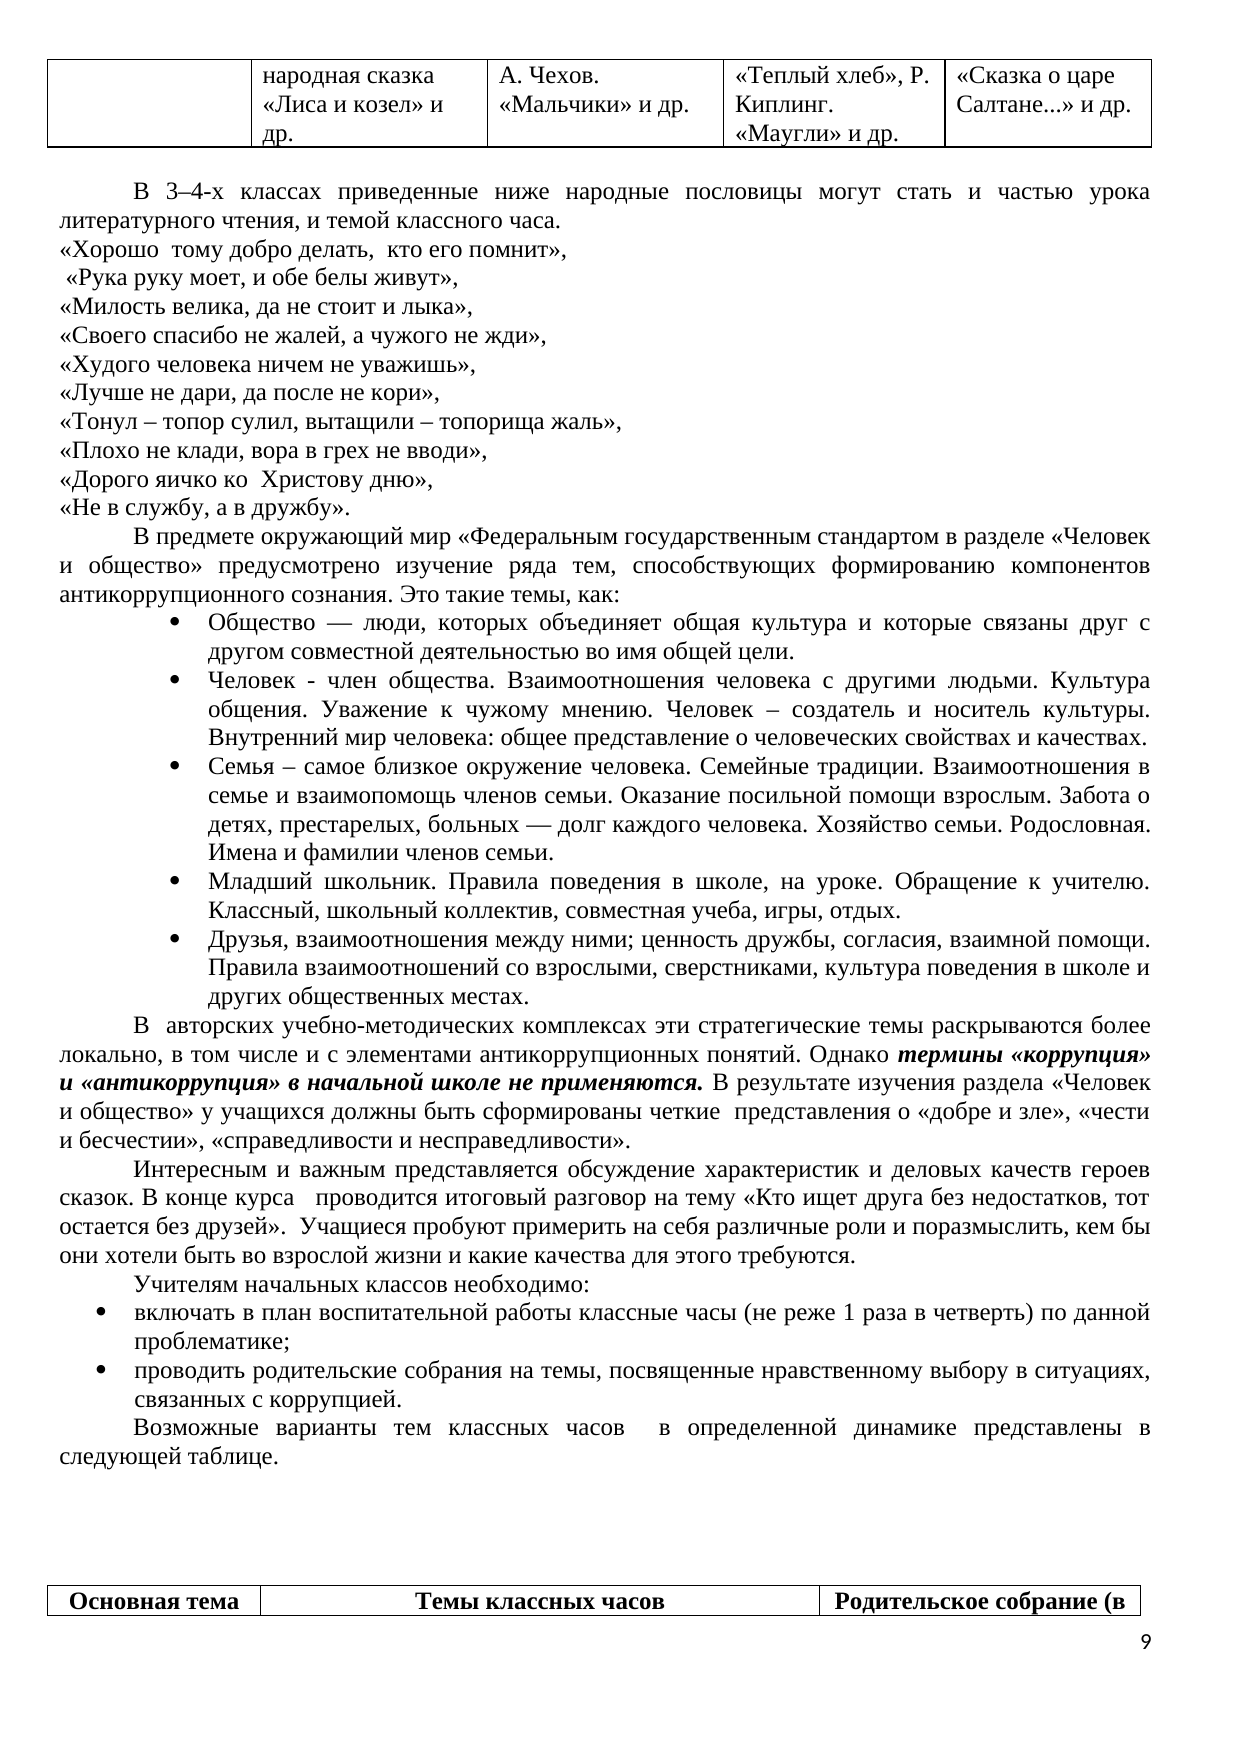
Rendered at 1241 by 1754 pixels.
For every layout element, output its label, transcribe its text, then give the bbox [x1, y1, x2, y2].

text «Рука руку моет, и обе белы живут», [59, 262, 1152, 291]
table_header Основная тема года [48, 1586, 260, 1615]
list Младший школьник. Правила поведения в школе, на уроке. Обращение к учителю. Классный, школьный коллектив, совместная учеба, игры, отдых. [170, 866, 1152, 924]
text «Милость велика, да не стоит и лыка», [59, 291, 1152, 320]
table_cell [724, 60, 944, 146]
list Семья – самое близкое окружение человека. Семейные традиции. Взаимоотношения в семье и взаимопомощь членов семьи. Оказание посильной помощи взрослым. Забота о детях, престарелых, больных — долг каждого человека. Хозяйство семьи. Родословная. Имена и фамилии членов семьи. [170, 751, 1152, 866]
text «Дорого яичко ко Христову дню», [59, 464, 1152, 492]
text «Худого человека ничем не уважишь», [59, 349, 1152, 377]
text В 3–4-х классах приведенные ниже народные пословицы могут стать и частью урока литературного чтения, и темой классного часа. [59, 176, 1152, 234]
table_header Темы классных часов [261, 1586, 819, 1615]
text В предмете окружающий мир «Федеральным государственным стандартом в разделе «Человек и общество» предусмотрено изучение ряда тем, способствующих формированию компонентов антикоррупционного сознания. Это такие темы, как: [59, 521, 1152, 607]
text «Лучше не дари, да после не кори», [59, 377, 1152, 406]
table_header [820, 1586, 1140, 1615]
text Возможные варианты тем классных часов в определенной динамике представлены в следующей таблице. [59, 1412, 1152, 1470]
list Общество — люди, которых объединяет общая культура и которые связаны друг с другом совместной деятельностью во имя общей цели. [170, 607, 1152, 665]
list Друзья, взаимоотношения между ними; ценность дружбы, согласия, взаимной помощи. Правила взаимоотношений со взрослыми, сверстниками, культура поведения в школе и других общественных местах. [170, 924, 1152, 1010]
list включать в план воспитательной работы классные часы (не реже 1 раза в четверть) по данной проблематике; [97, 1297, 1152, 1355]
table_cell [48, 60, 251, 146]
text «Плохо не клади, вора в грех не вводи», [59, 435, 1152, 464]
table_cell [488, 60, 723, 146]
text «Хорошо тому добро делать, кто его помнит», [59, 234, 1152, 262]
list Человек - член общества. Взаимоотношения человека с другими людьми. Культура общения. Уважение к чужому мнению. Человек – создатель и носитель культуры. Внутренний мир человека: общее представление о человеческих свойствах и качествах. [170, 665, 1152, 751]
text «Не в службу, а в дружбу». [59, 492, 1152, 521]
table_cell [252, 60, 487, 146]
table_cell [946, 60, 1151, 146]
list проводить родительские собрания на темы, посвященные нравственному выбору в ситуациях, связанных с коррупцией. [97, 1355, 1152, 1412]
text Интересным и важным представляется обсуждение характеристик и деловых качеств героев сказок. В конце курса проводится итоговый разговор на тему «Кто ищет друга без недостатков, тот остается без друзей». Учащиеся пробуют примерить на себя различные роли и поразмыслить, кем бы они хотели быть во взрослой жизни и какие качества для этого требуются. [59, 1154, 1152, 1269]
text «Своего спасибо не жалей, а чужого не жди», [59, 320, 1152, 349]
text В авторских учебно-методических комплексах эти стратегические темы раскрываются более локально, в том числе и с элементами антикоррупционных понятий. Однако термины «коррупция» и «антикоррупция» в начальной школе не применяются. В результате изучения раздела «Человек и общество» у учащихся должны быть сформированы четкие представления о «добре и зле», «чести и бесчестии», «справедливости и несправедливости». [59, 1010, 1152, 1154]
text Учителям начальных классов необходимо: [59, 1269, 1152, 1297]
text «Тонул – топор сулил, вытащили – топорища жаль», [59, 406, 1152, 435]
